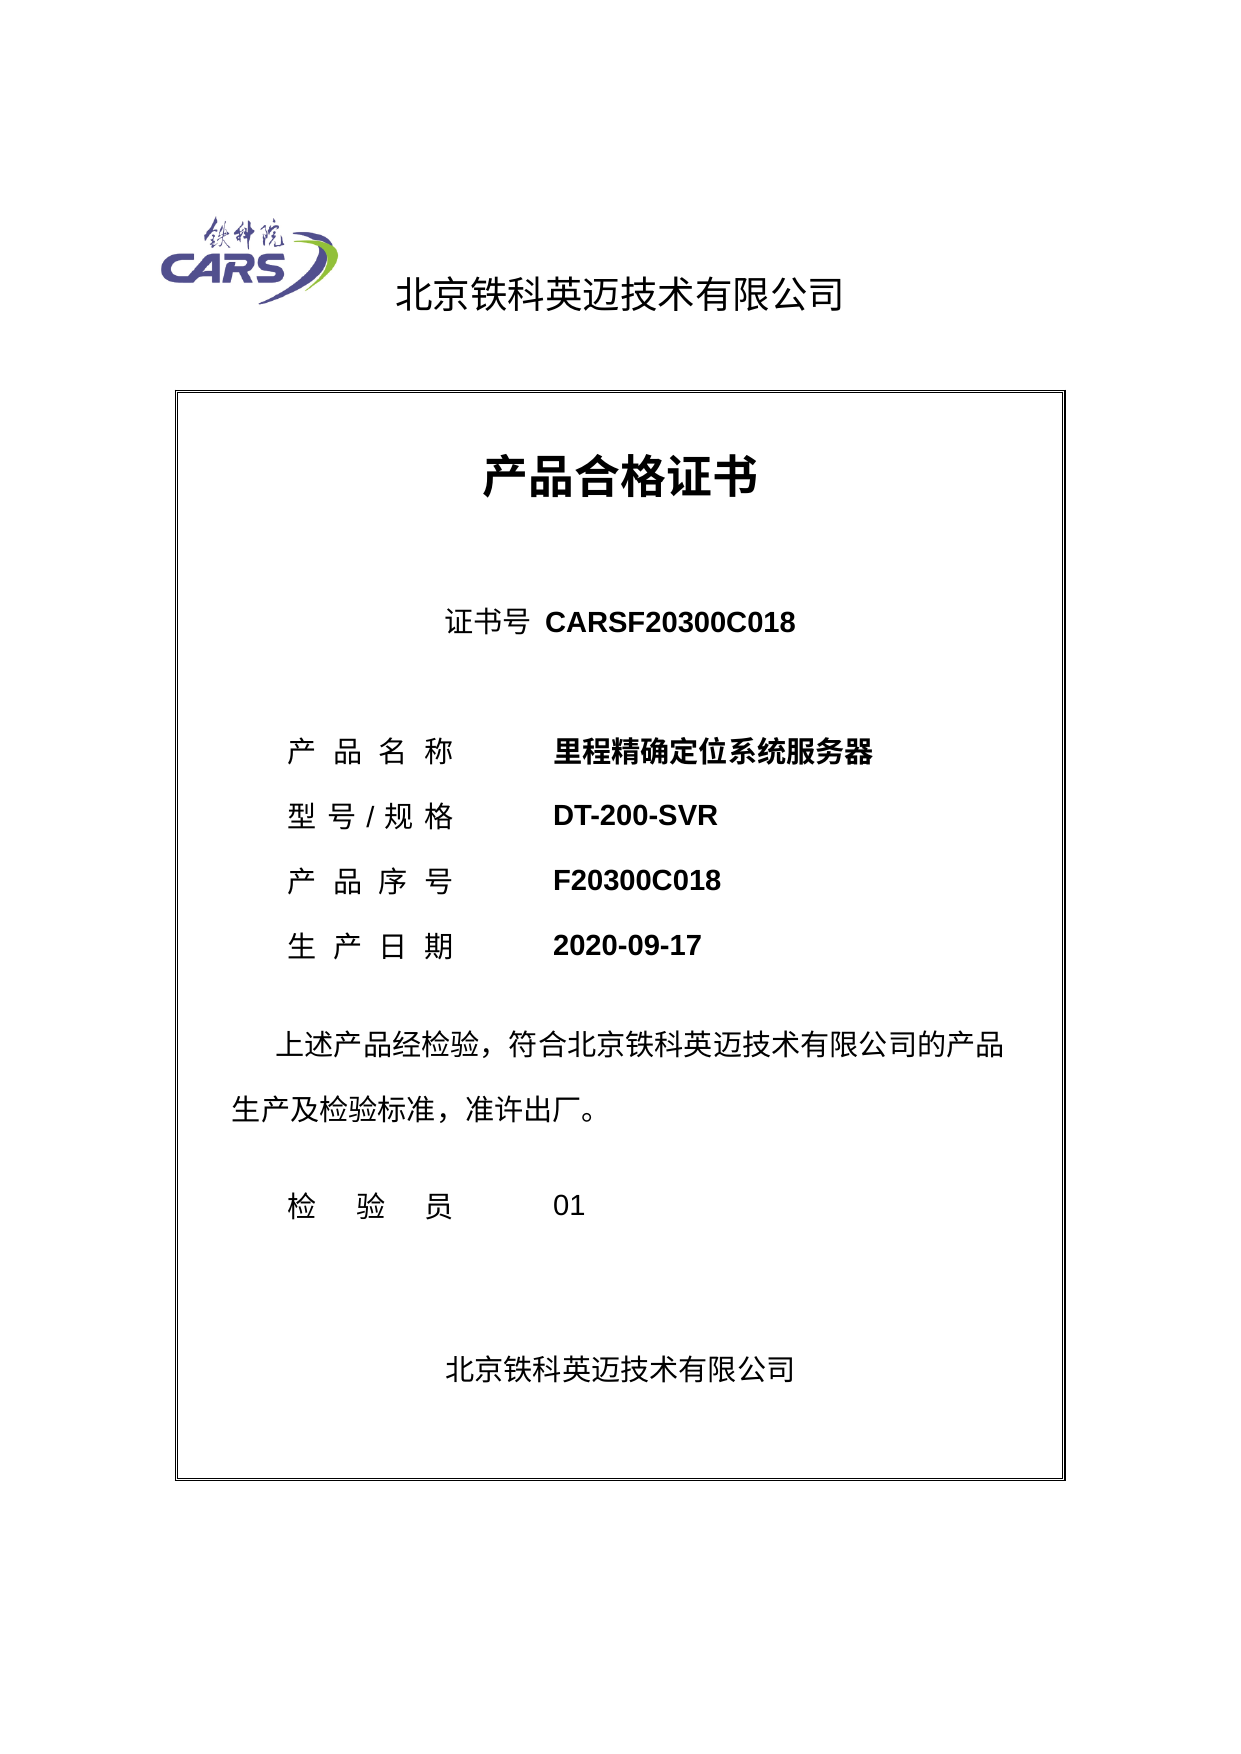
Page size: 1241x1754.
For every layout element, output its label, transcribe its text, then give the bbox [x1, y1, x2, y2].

table_header 产品合格证书 证书号 CARSF20300C018 上述产品经检验，符合北京铁科英迈技术有限公司的产品生产及检验标准，准许出厂。 北京铁科英迈技术有限公司 [178, 393, 1062, 1478]
text 北京铁科英迈技术有限公司 [187, 259, 1053, 324]
picture [138, 208, 345, 313]
